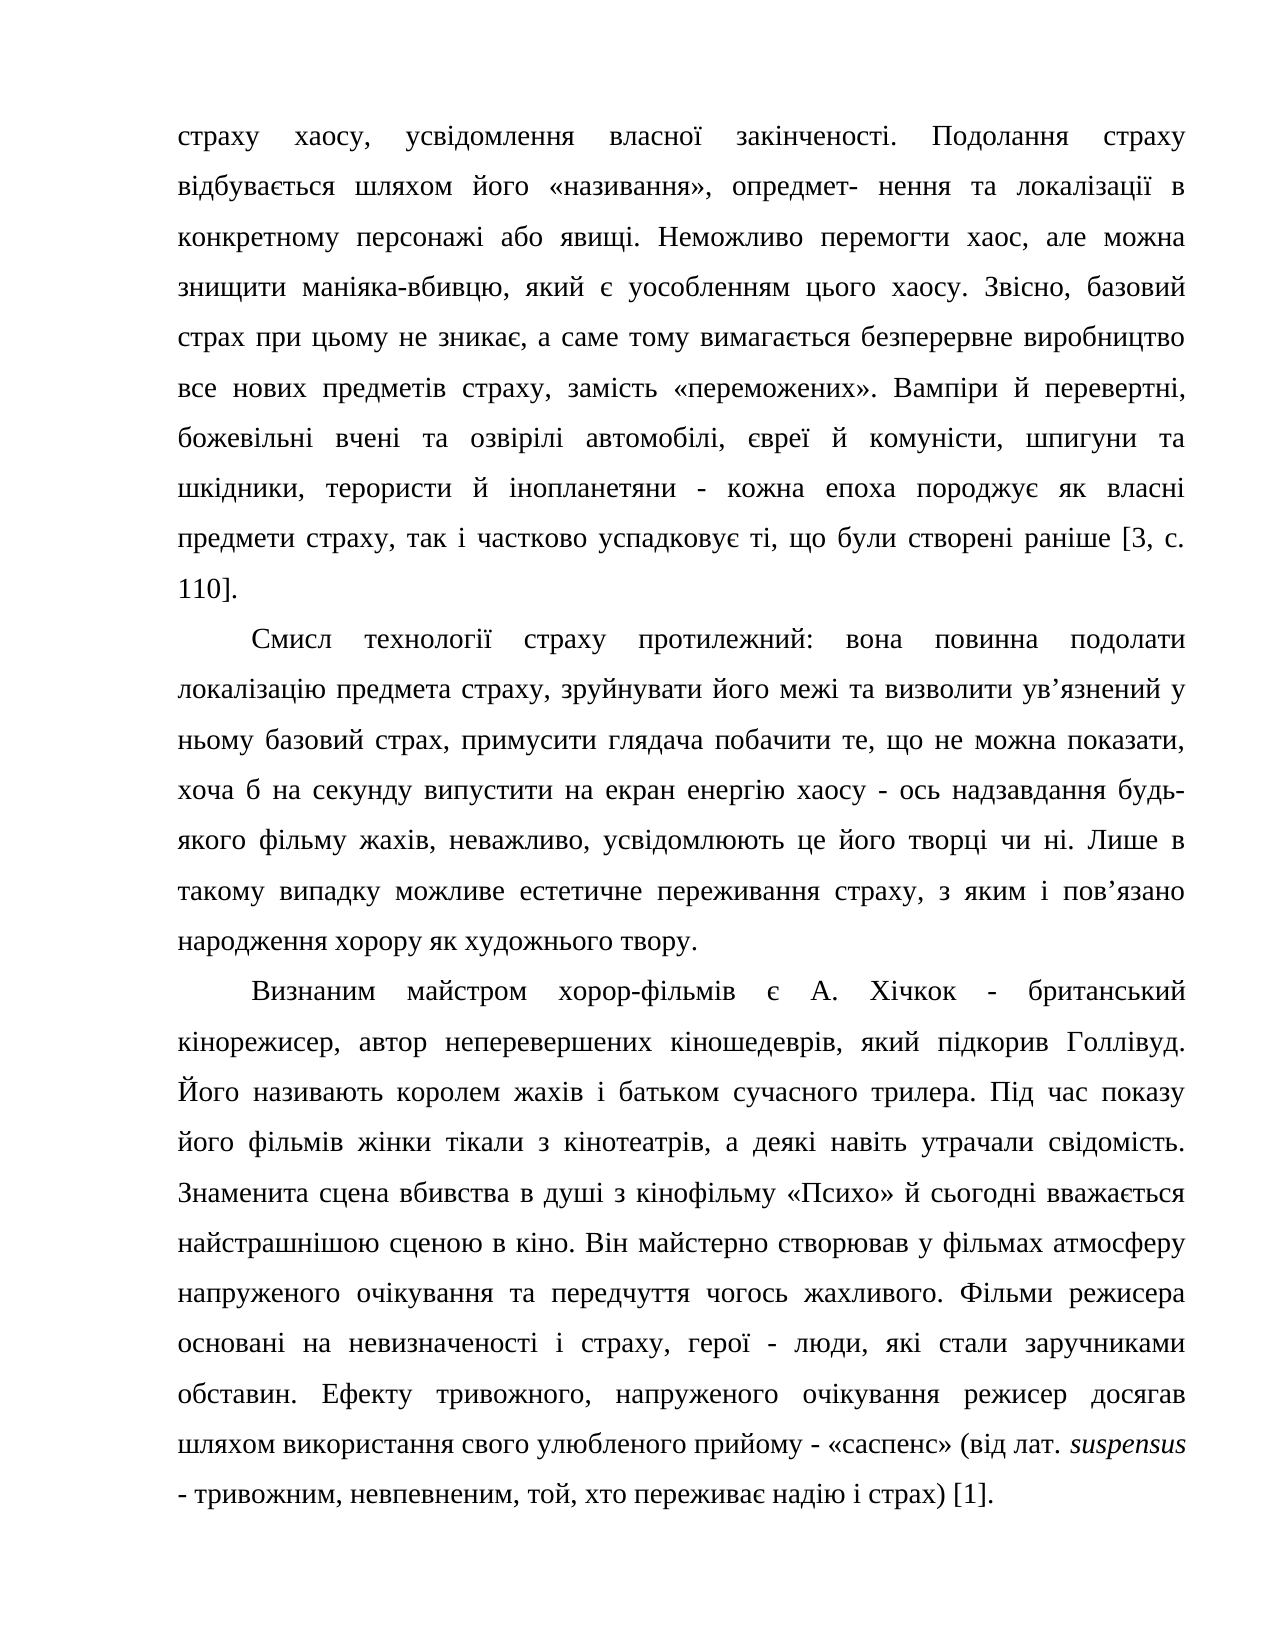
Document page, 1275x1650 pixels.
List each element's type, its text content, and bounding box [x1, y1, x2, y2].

text Визнаним майстром хорор-фільмів є А. Хічкок - британський кінорежисер, автор неперевершених кіношедеврів, який підкорив Голлівуд. Його називають королем жахів і батьком сучасного трилера. Під час показу його фільмів жінки тікали з кінотеатрів, а деякі навіть утрачали свідомість. Знаменита сцена вбивства в душі з кінофільму «Психо» й сьогодні вважається найстрашнішою сценою в кіно. Він майстерно створював у фільмах атмосферу напруженого очікування та передчуття чогось жахливого. Фільми режисера основані на невизначеності і страху, герої - люди, які стали заручниками обставин. Ефекту тривожного, напруженого очікування режисер досягав шляхом використання свого улюбленого прийому - «саспенс» (від лат. suspensus - тривожним, невпевненим, той, хто переживає надію і страх) [1]. [177, 973, 1186, 1510]
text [177, 118, 1186, 604]
text Смисл технології страху протилежний: вона повинна подолати локалізацію предмета страху, зруйнувати його межі та визволити ув’язнений у ньому базовий страх, примусити глядача побачити те, що не можна показати, хоча б на секунду випустити на екран енергію хаосу - ось надзавдання будь-якого фільму жахів, неважливо, усвідомлюють це його творці чи ні. Лише в такому випадку можливе естетичне переживання страху, з яким і пов’язано народження хорору як художнього твору. [177, 621, 1186, 957]
